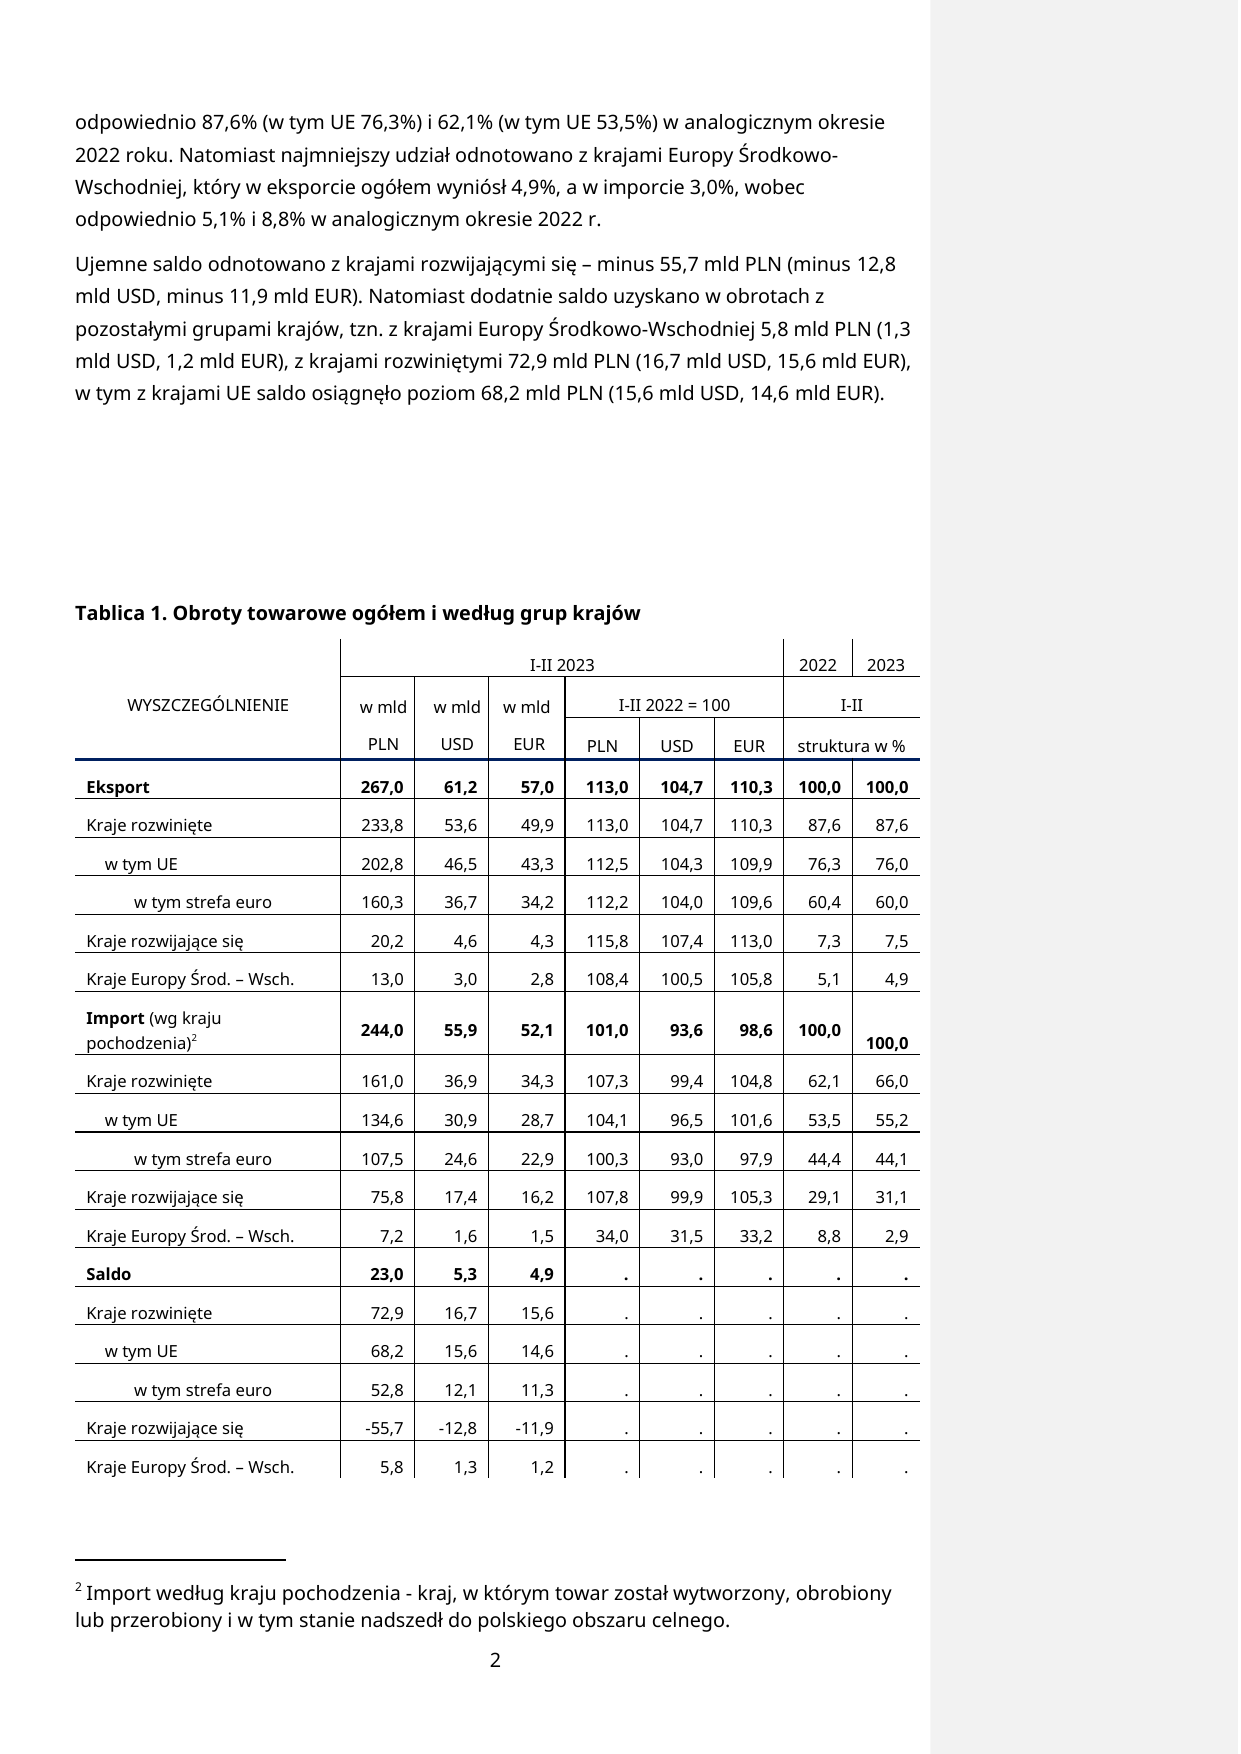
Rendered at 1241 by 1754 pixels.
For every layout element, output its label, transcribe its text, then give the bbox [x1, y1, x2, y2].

table_cell 202,8 [341, 838, 414, 875]
table_cell Kraje Europy Środ. – Wsch. [75, 953, 340, 991]
table_cell 4,9 [489, 1248, 564, 1286]
table_cell w mld EUR [489, 677, 564, 757]
table_cell w tym strefa euro [75, 1364, 340, 1401]
table_header I-II 2023 [341, 639, 783, 676]
table_cell 100,5 [640, 953, 714, 991]
table_cell 62,1 [784, 1055, 852, 1093]
table_cell 4,9 [853, 953, 919, 991]
table_cell 22,9 [489, 1133, 564, 1170]
table_cell Saldo [75, 1248, 340, 1286]
table_cell . [640, 1402, 714, 1440]
table_cell 93,6 [640, 992, 714, 1054]
table_cell 11,3 [489, 1364, 564, 1401]
table_cell struktura w % [784, 718, 919, 757]
table_cell 108,4 [566, 953, 639, 991]
table_cell . [715, 1287, 783, 1324]
table_cell 160,3 [341, 876, 414, 914]
table_cell . [784, 1248, 852, 1286]
table_cell PLN [566, 718, 639, 757]
table_cell 104,7 [640, 799, 714, 837]
table_cell . [784, 1441, 852, 1478]
table_cell 109,6 [715, 876, 783, 914]
table_cell 110,3 [715, 761, 783, 798]
table_cell 109,9 [715, 838, 783, 875]
table_cell 1,3 [415, 1441, 488, 1478]
table_cell 52,1 [489, 992, 564, 1054]
table_cell 4,3 [489, 915, 564, 952]
table_cell . [853, 1325, 919, 1363]
table_cell . [566, 1287, 639, 1324]
table_cell 16,7 [415, 1287, 488, 1324]
table_header 2022 [784, 639, 852, 676]
table_cell . [784, 1287, 852, 1324]
table_cell 16,2 [489, 1171, 564, 1208]
table_cell w mld PLN [341, 677, 414, 757]
table_cell 87,6 [784, 799, 852, 837]
table_cell 60,0 [853, 876, 919, 914]
table_cell 29,1 [784, 1171, 852, 1208]
table_cell 15,6 [415, 1325, 488, 1363]
table_cell 100,0 [853, 992, 919, 1054]
table_cell 55,9 [415, 992, 488, 1054]
table_cell 244,0 [341, 992, 414, 1054]
table_cell Kraje rozwijające się [75, 1402, 340, 1440]
table_cell 105,3 [715, 1171, 783, 1208]
table_cell 44,4 [784, 1133, 852, 1170]
table_cell 107,4 [640, 915, 714, 952]
table_cell Kraje rozwinięte [75, 1287, 340, 1324]
table_cell 267,0 [341, 761, 414, 798]
table_cell 55,2 [853, 1094, 919, 1131]
table_cell . [640, 1364, 714, 1401]
table_cell 100,0 [853, 761, 919, 798]
table_cell 93,0 [640, 1133, 714, 1170]
table_cell 20,2 [341, 915, 414, 952]
table_cell Kraje rozwinięte [75, 799, 340, 837]
table_cell 76,0 [853, 838, 919, 875]
table_cell 30,9 [415, 1094, 488, 1131]
table_cell 105,8 [715, 953, 783, 991]
table_cell 15,6 [489, 1287, 564, 1324]
table_cell w mld USD [415, 677, 488, 757]
table_cell 49,9 [489, 799, 564, 837]
table_cell Kraje rozwinięte [75, 1055, 340, 1093]
table_cell 66,0 [853, 1055, 919, 1093]
table_cell 104,7 [640, 761, 714, 798]
table_cell . [566, 1402, 639, 1440]
table_cell 36,9 [415, 1055, 488, 1093]
table_cell 100,0 [784, 992, 852, 1054]
table_cell 100,3 [566, 1133, 639, 1170]
table_cell 3,0 [415, 953, 488, 991]
table_cell 107,5 [341, 1133, 414, 1170]
table_cell EUR [715, 718, 783, 757]
table_cell . [715, 1364, 783, 1401]
table_cell 115,8 [566, 915, 639, 952]
table_cell 113,0 [566, 761, 639, 798]
table_header 2023 [853, 639, 919, 676]
table_cell . [640, 1441, 714, 1478]
table_cell w tym UE [75, 1094, 340, 1131]
table_cell . [715, 1325, 783, 1363]
table_cell 12,1 [415, 1364, 488, 1401]
table_cell . [853, 1441, 919, 1478]
table_cell 1,2 [489, 1441, 564, 1478]
table_cell 33,2 [715, 1210, 783, 1247]
table_cell 28,7 [489, 1094, 564, 1131]
table_cell 57,0 [489, 761, 564, 798]
table_cell . [715, 1248, 783, 1286]
text Tablica 1. Obroty towarowe ogółem i według grup krajów [75, 599, 915, 626]
table_cell 112,2 [566, 876, 639, 914]
table_cell 7,3 [784, 915, 852, 952]
table_cell Kraje rozwijające się [75, 915, 340, 952]
table_cell 104,1 [566, 1094, 639, 1131]
table_cell 161,0 [341, 1055, 414, 1093]
table_cell 1,6 [415, 1210, 488, 1247]
table_cell . [784, 1364, 852, 1401]
table_cell . [715, 1441, 783, 1478]
table_cell I-II [784, 677, 919, 717]
table_cell . [784, 1402, 852, 1440]
table_cell 31,1 [853, 1171, 919, 1208]
table_cell 98,6 [715, 992, 783, 1054]
table_cell 53,5 [784, 1094, 852, 1131]
table_cell 2,8 [489, 953, 564, 991]
table_cell w tym strefa euro [75, 876, 340, 914]
table_cell 96,5 [640, 1094, 714, 1131]
table_cell 76,3 [784, 838, 852, 875]
table_cell 8,8 [784, 1210, 852, 1247]
table_cell 44,1 [853, 1133, 919, 1170]
table_cell -55,7 [341, 1402, 414, 1440]
table_cell 107,8 [566, 1171, 639, 1208]
table_cell 101,6 [715, 1094, 783, 1131]
table_cell 104,8 [715, 1055, 783, 1093]
table_cell 34,0 [566, 1210, 639, 1247]
table_cell 99,9 [640, 1171, 714, 1208]
table_cell I-II 2022 = 100 [566, 677, 783, 717]
table_cell 61,2 [415, 761, 488, 798]
table_cell 100,0 [784, 761, 852, 798]
table_cell . [640, 1287, 714, 1324]
table_cell 34,2 [489, 876, 564, 914]
table_cell . [853, 1287, 919, 1324]
table_cell 4,6 [415, 915, 488, 952]
table_cell 107,3 [566, 1055, 639, 1093]
table_cell 23,0 [341, 1248, 414, 1286]
table_cell 60,4 [784, 876, 852, 914]
table_cell 99,4 [640, 1055, 714, 1093]
text Ujemne saldo odnotowano z krajami rozwijającymi się – minus 55,7 mld PLN (minus 12,8 mld USD, minus 11,9 mld EUR). Natomiast dodatnie saldo uzyskano w obrotach z pozostałymi grupami krajów, tzn. z krajami Europy Środkowo-Wschodniej 5,8 mld PLN (1,3 mld USD, 1,2 mld EUR), z krajami rozwiniętymi 72,9 mld PLN (16,7 mld USD, 15,6 mld EUR), w tym z krajami UE saldo osiągnęło poziom 68,2 mld PLN (15,6 mld USD, 14,6 mld EUR). [75, 250, 915, 406]
table_cell 7,2 [341, 1210, 414, 1247]
table_cell 97,9 [715, 1133, 783, 1170]
table_cell Import (wg kraju pochodzenia) [75, 992, 340, 1054]
table_cell w tym UE [75, 838, 340, 875]
table_cell 68,2 [341, 1325, 414, 1363]
table_cell 53,6 [415, 799, 488, 837]
table_cell Kraje Europy Środ. – Wsch. [75, 1441, 340, 1478]
table_cell . [853, 1248, 919, 1286]
table_header WYSZCZEGÓLNIENIE [75, 639, 340, 757]
table_cell . [715, 1402, 783, 1440]
table_cell . [566, 1441, 639, 1478]
table_cell 2,9 [853, 1210, 919, 1247]
table_cell 17,4 [415, 1171, 488, 1208]
table_cell 31,5 [640, 1210, 714, 1247]
table_cell . [566, 1325, 639, 1363]
table_cell . [853, 1364, 919, 1401]
table_cell 101,0 [566, 992, 639, 1054]
table_cell Kraje rozwijające się [75, 1171, 340, 1208]
table_cell . [640, 1248, 714, 1286]
table_cell 72,9 [341, 1287, 414, 1324]
table_cell 104,3 [640, 838, 714, 875]
table_cell . [566, 1248, 639, 1286]
table_cell 5,1 [784, 953, 852, 991]
table_cell 5,3 [415, 1248, 488, 1286]
table_cell 5,8 [341, 1441, 414, 1478]
table_cell Kraje Europy Środ. – Wsch. [75, 1210, 340, 1247]
table_cell . [566, 1364, 639, 1401]
table_cell Eksport [75, 761, 340, 798]
table_cell 104,0 [640, 876, 714, 914]
table_cell 46,5 [415, 838, 488, 875]
table_cell w tym strefa euro [75, 1133, 340, 1170]
table_cell 34,3 [489, 1055, 564, 1093]
table_cell 43,3 [489, 838, 564, 875]
table_cell 87,6 [853, 799, 919, 837]
table_cell -12,8 [415, 1402, 488, 1440]
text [75, 108, 915, 232]
table_cell . [640, 1325, 714, 1363]
table_cell . [784, 1325, 852, 1363]
table_cell 113,0 [566, 799, 639, 837]
table_cell 36,7 [415, 876, 488, 914]
table_cell 13,0 [341, 953, 414, 991]
table_cell 52,8 [341, 1364, 414, 1401]
table_cell 14,6 [489, 1325, 564, 1363]
table_cell USD [640, 718, 714, 757]
table_cell 113,0 [715, 915, 783, 952]
table_cell 110,3 [715, 799, 783, 837]
table_cell . [853, 1402, 919, 1440]
table_cell 233,8 [341, 799, 414, 837]
table_cell 7,5 [853, 915, 919, 952]
table_cell -11,9 [489, 1402, 564, 1440]
table_cell 75,8 [341, 1171, 414, 1208]
table_cell 1,5 [489, 1210, 564, 1247]
table_cell w tym UE [75, 1325, 340, 1363]
table_cell 134,6 [341, 1094, 414, 1131]
table_cell 112,5 [566, 838, 639, 875]
table_cell 24,6 [415, 1133, 488, 1170]
